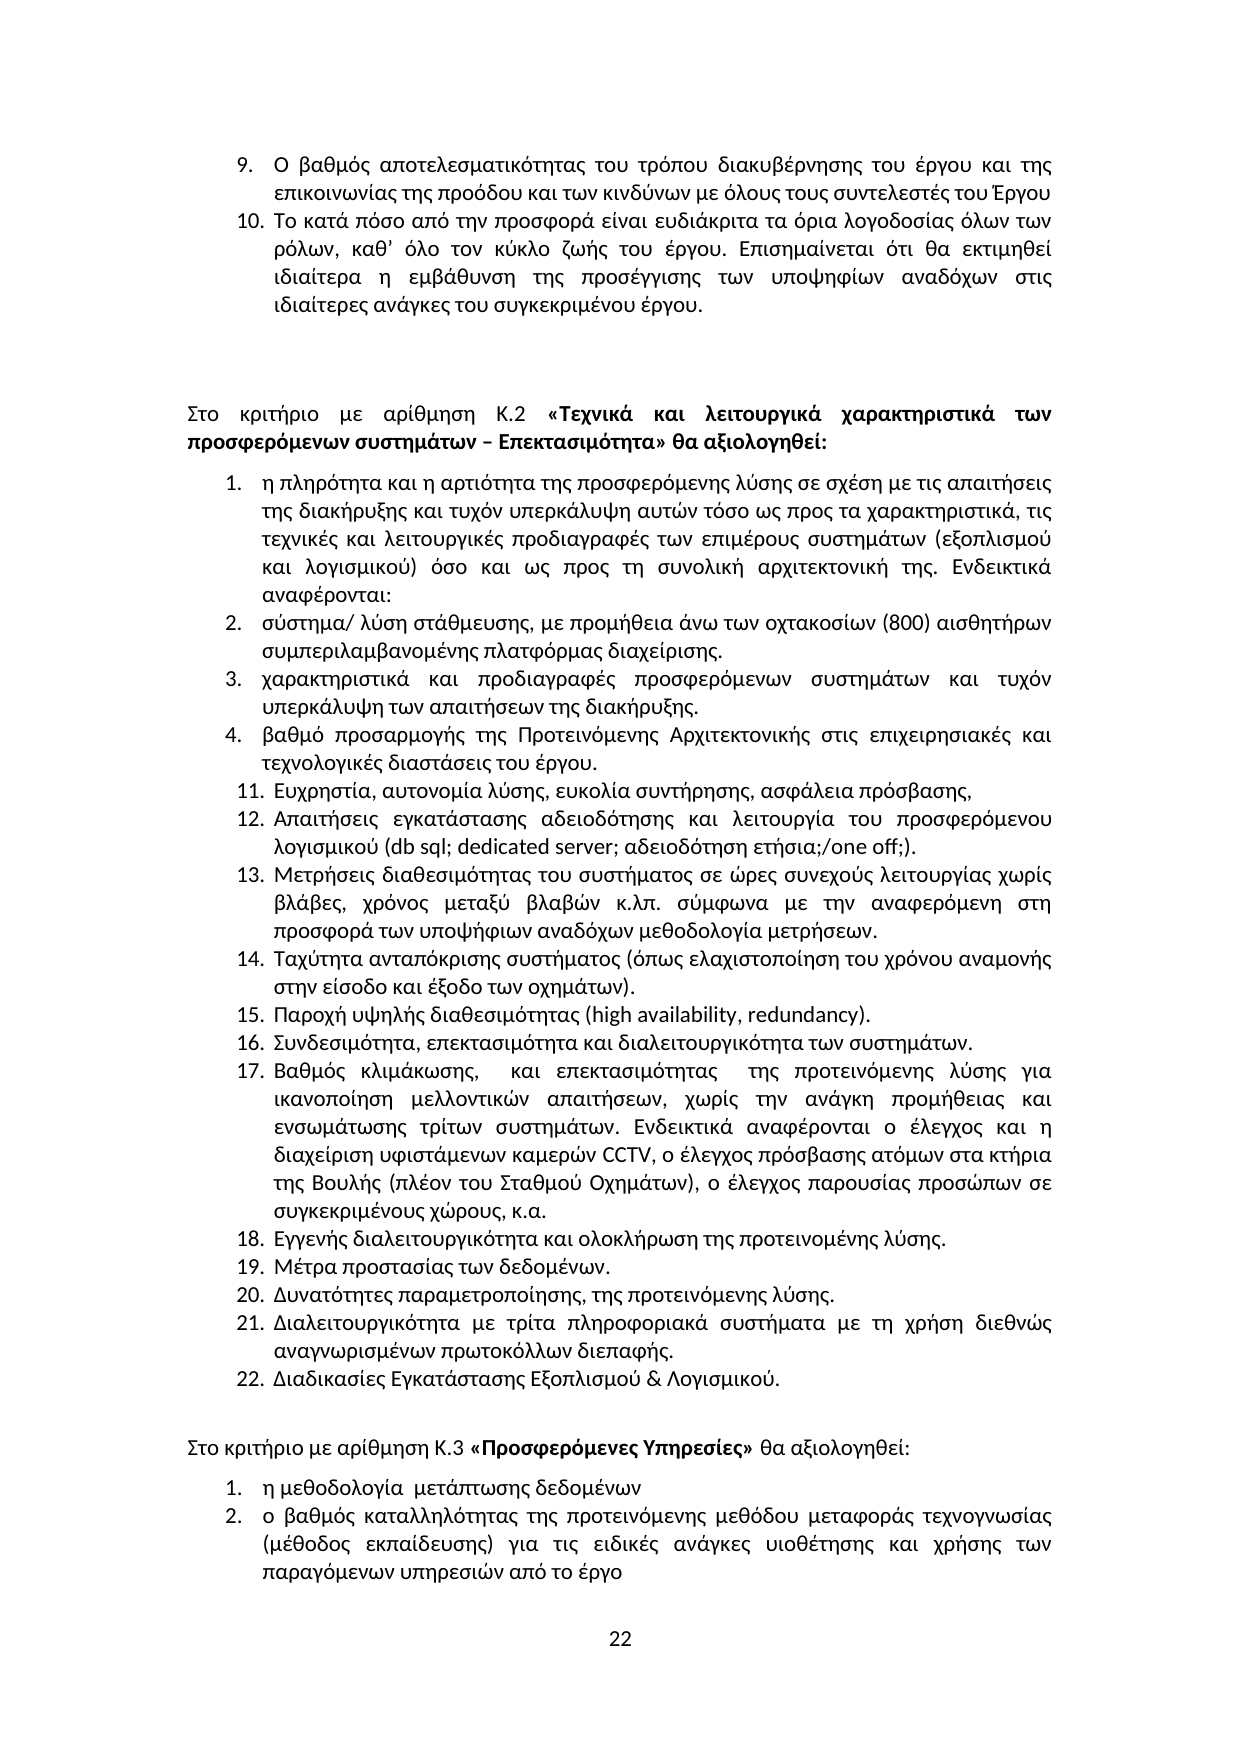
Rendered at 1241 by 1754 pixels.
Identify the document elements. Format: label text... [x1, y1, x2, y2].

text Στο κριτήριο με αρίθμηση Κ.2 «Τεχνικά και λειτουργικά χαρακτηριστικά των προσφερόμενων συστημάτων – Επεκτασιμότητα» θα αξιολογηθεί: [187, 399, 1053, 455]
list Ταχύτητα ανταπόκρισης συστήματος (όπως ελαχιστοποίηση του χρόνου αναμονής στην είσοδο και έξοδο των οχημάτων). [236, 944, 1053, 1000]
list Εγγενής διαλειτουργικότητα και ολοκλήρωση της προτεινομένης λύσης. [236, 1224, 1053, 1252]
list Απαιτήσεις εγκατάστασης αδειοδότησης και λειτουργία του προσφερόμενου λογισμικού (db sql; dedicated server; αδειοδότηση ετήσια;/one off;). [236, 804, 1053, 860]
list χαρακτηριστικά και προδιαγραφές προσφερόμενων συστημάτων και τυχόν υπερκάλυψη των απαιτήσεων της διακήρυξης. [225, 664, 1053, 720]
list Συνδεσιμότητα, επεκτασιμότητα και διαλειτουργικότητα των συστημάτων. [236, 1028, 1053, 1056]
list Μετρήσεις διαθεσιμότητας του συστήματος σε ώρες συνεχούς λειτουργίας χωρίς βλάβες, χρόνος μεταξύ βλαβών κ.λπ. σύμφωνα με την αναφερόμενη στη προσφορά των υποψήφιων αναδόχων μεθοδολογία μετρήσεων. [236, 860, 1053, 944]
list Διαλειτουργικότητα με τρίτα πληροφοριακά συστήματα με τη χρήση διεθνώς αναγνωρισμένων πρωτοκόλλων διεπαφής. [236, 1308, 1053, 1364]
list Δυνατότητες παραμετροποίησης, της προτεινόμενης λύσης. [236, 1280, 1053, 1308]
text Στο κριτήριο με αρίθμηση Κ.3 «Προσφερόμενες Υπηρεσίες» θα αξιολογηθεί: [187, 1433, 1053, 1461]
list Ευχρηστία, αυτονομία λύσης, ευκολία συντήρησης, ασφάλεια πρόσβασης, [236, 776, 1053, 804]
list ο βαθμός καταλληλότητας της προτεινόμενης μεθόδου μεταφοράς τεχνογνωσίας (μέθοδος εκπαίδευσης) για τις ειδικές ανάγκες υιοθέτησης και χρήσης των παραγόμενων υπηρεσιών από το έργο [225, 1501, 1053, 1586]
list Βαθμός κλιμάκωσης, και επεκτασιμότητας της προτεινόμενης λύσης για ικανοποίηση μελλοντικών απαιτήσεων, χωρίς την ανάγκη προμήθειας και ενσωμάτωσης τρίτων συστημάτων. Ενδεικτικά αναφέρονται ο έλεγχος και η διαχείριση υφιστάμενων καμερών CCTV, ο έλεγχος πρόσβασης ατόμων στα κτήρια της Βουλής (πλέον του Σταθμού Οχημάτων), ο έλεγχος παρουσίας προσώπων σε συγκεκριμένους χώρους, κ.α. [236, 1056, 1053, 1224]
list η πληρότητα και η αρτιότητα της προσφερόμενης λύσης σε σχέση με τις απαιτήσεις της διακήρυξης και τυχόν υπερκάλυψη αυτών τόσο ως προς τα χαρακτηριστικά, τις τεχνικές και λειτουργικές προδιαγραφές των επιμέρους συστημάτων (εξοπλισμού και λογισμικού) όσο και ως προς τη συνολική αρχιτεκτονική της. Ενδεικτικά αναφέρονται: [225, 468, 1053, 608]
list Διαδικασίες Εγκατάστασης Εξοπλισμού & Λογισμικού. [236, 1364, 1053, 1392]
list Ο βαθμός αποτελεσματικότητας του τρόπου διακυβέρνησης του έργου και της επικοινωνίας της προόδου και των κινδύνων με όλους τους συντελεστές του Έργου [236, 150, 1053, 206]
list η μεθοδολογία μετάπτωσης δεδομένων [225, 1473, 1053, 1501]
list Το κατά πόσο από την προσφορά είναι ευδιάκριτα τα όρια λογοδοσίας όλων των ρόλων, καθ’ όλο τον κύκλο ζωής του έργου. Επισημαίνεται ότι θα εκτιμηθεί ιδιαίτερα η εμβάθυνση της προσέγγισης των υποψηφίων αναδόχων στις ιδιαίτερες ανάγκες του συγκεκριμένου έργου. [236, 206, 1053, 318]
list βαθμό προσαρμογής της Προτεινόμενης Αρχιτεκτονικής στις επιχειρησιακές και τεχνολογικές διαστάσεις του έργου. [225, 720, 1053, 776]
list Μέτρα προστασίας των δεδομένων. [236, 1252, 1053, 1280]
list Παροχή υψηλής διαθεσιμότητας (high availability, redundancy). [236, 1000, 1053, 1028]
list σύστημα/ λύση στάθμευσης, με προμήθεια άνω των οχτακοσίων (800) αισθητήρων συμπεριλαμβανομένης πλατφόρμας διαχείρισης. [225, 608, 1053, 664]
